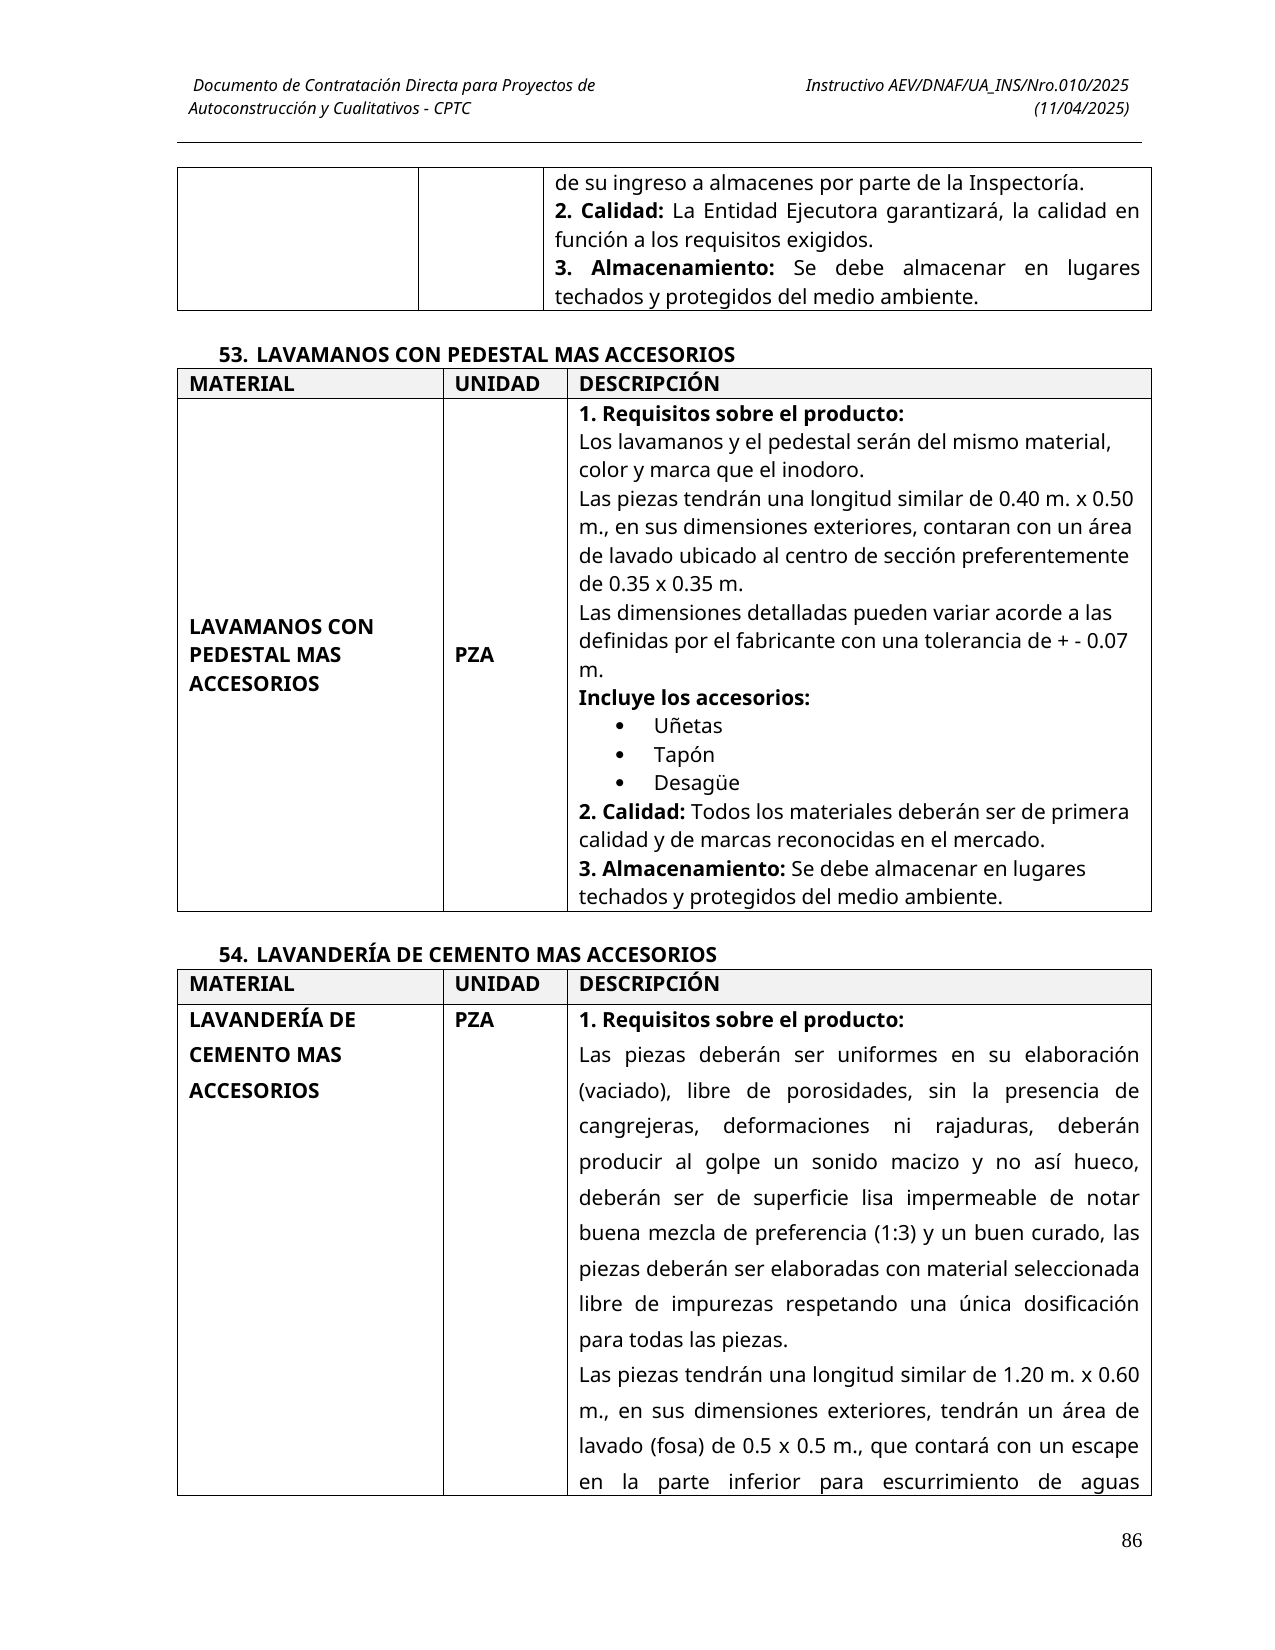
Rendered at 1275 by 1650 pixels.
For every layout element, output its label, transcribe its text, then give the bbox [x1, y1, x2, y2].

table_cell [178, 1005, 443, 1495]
list LAVANDERÍA DE CEMENTO MAS ACCESORIOS [219, 940, 1142, 968]
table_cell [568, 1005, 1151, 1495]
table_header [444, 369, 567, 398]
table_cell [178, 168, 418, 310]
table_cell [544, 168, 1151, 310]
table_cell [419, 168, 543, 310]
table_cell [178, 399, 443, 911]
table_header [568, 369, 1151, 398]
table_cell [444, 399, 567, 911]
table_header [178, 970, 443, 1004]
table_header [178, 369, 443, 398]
list LAVAMANOS CON PEDESTAL MAS ACCESORIOS [219, 340, 1142, 368]
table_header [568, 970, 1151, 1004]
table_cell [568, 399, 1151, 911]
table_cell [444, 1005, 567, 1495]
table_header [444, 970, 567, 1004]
